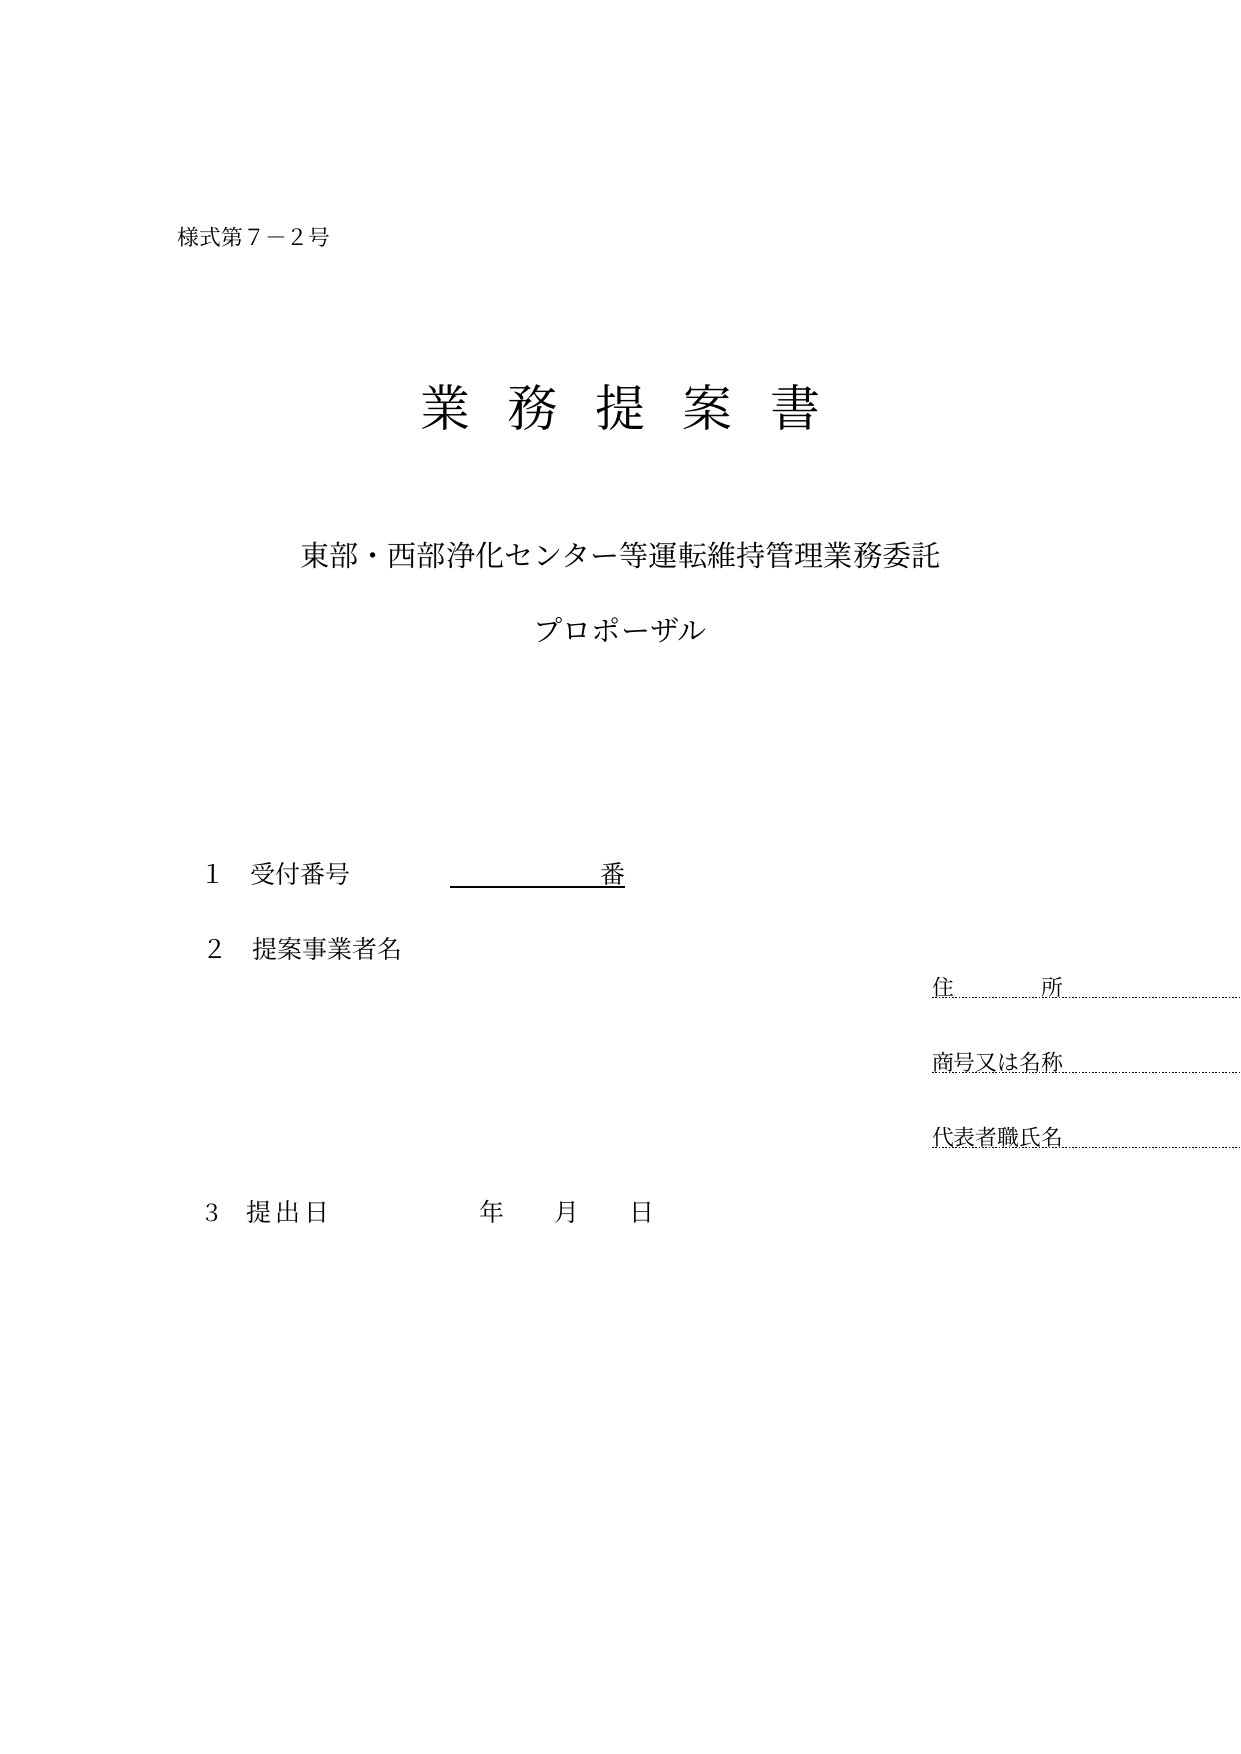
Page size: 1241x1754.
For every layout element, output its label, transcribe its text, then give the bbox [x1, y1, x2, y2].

text プロポーザル [177, 592, 1063, 667]
text 東部・西部浄化センター等運転維持管理業務委託 [177, 517, 1063, 592]
text ３ 提出日 年 月 日 [177, 1192, 1063, 1229]
text 住 所 [177, 967, 1063, 1004]
text 様式第７－２号 [177, 217, 1063, 254]
text １ 受付番号 番 [177, 854, 1063, 892]
text 業務提案書 [177, 367, 1063, 442]
text ２ 提案事業者名 [177, 929, 1063, 967]
text 代表者職氏名 [177, 1117, 1063, 1154]
text 商号又は名称 [177, 1042, 1063, 1079]
